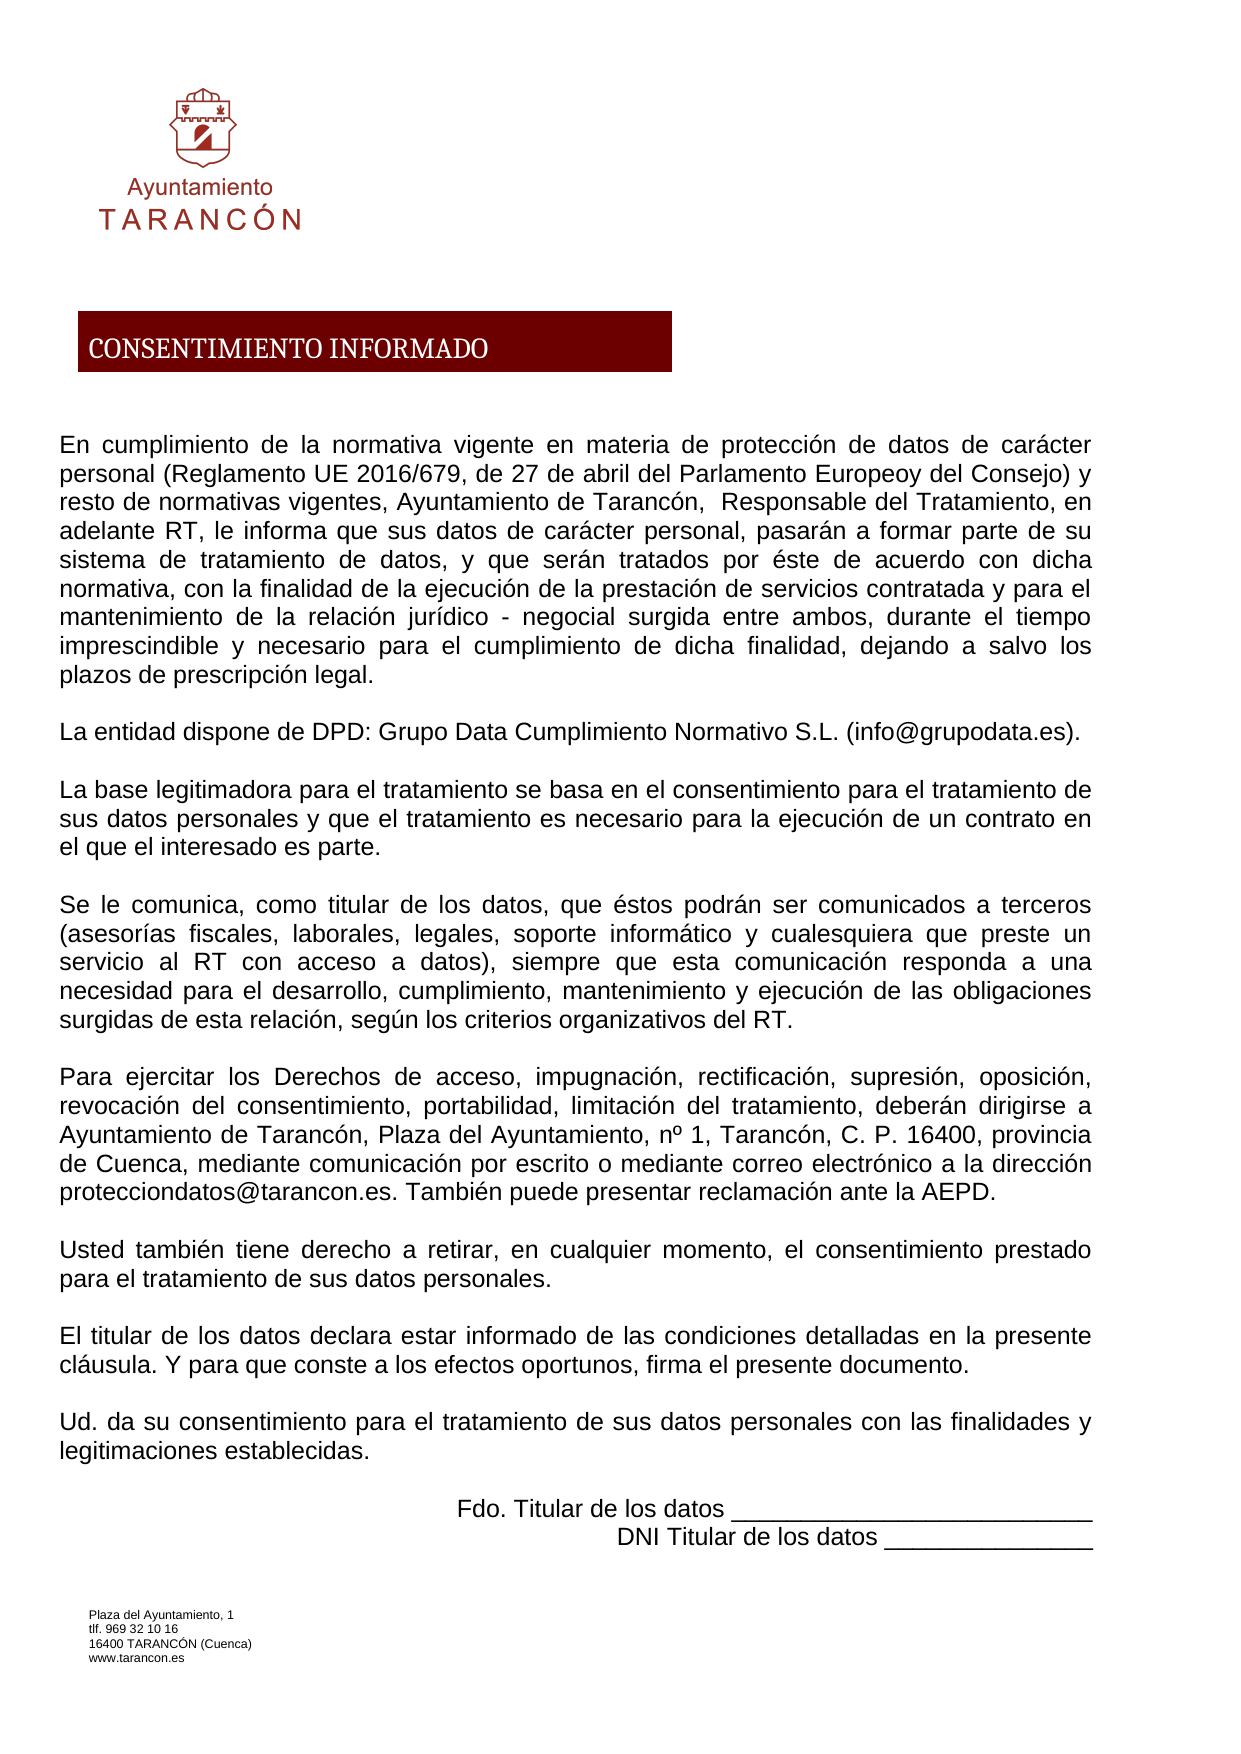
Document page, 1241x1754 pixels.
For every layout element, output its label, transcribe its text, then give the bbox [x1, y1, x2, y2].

text Se le comunica, como titular de los datos, que éstos podrán ser comunicados a terceros (asesorías fiscales, laborales, legales, soporte informático y cualesquiera que preste un servicio al RT con acceso a datos), siempre que esta comunicación responda a una necesidad para el desarrollo, cumplimiento, mantenimiento y ejecución de las obligaciones surgidas de esta relación, según los criterios organizativos del RT. [59, 890, 1093, 1034]
text En cumplimiento de la normativa vigente en materia de protección de datos de carácter personal (Reglamento UE 2016/679, de 27 de abril del Parlamento Europeoy del Consejo) y resto de normativas vigentes, Ayuntamiento de Tarancón, Responsable del Tratamiento, en adelante RT, le informa que sus datos de carácter personal, pasarán a formar parte de su sistema de tratamiento de datos, y que serán tratados por éste de acuerdo con dicha normativa, con la finalidad de la ejecución de la prestación de servicios contratada y para el mantenimiento de la relación jurídico - negocial surgida entre ambos, durante el tiempo imprescindible y necesario para el cumplimiento de dicha finalidad, dejando a salvo los plazos de prescripción legal. [59, 430, 1093, 689]
text Para ejercitar los Derechos de acceso, impugnación, rectificación, supresión, oposición, revocación del consentimiento, portabilidad, limitación del tratamiento, deberán dirigirse a Ayuntamiento de Tarancón, Plaza del Ayuntamiento, nº 1, Tarancón, C. P. 16400, provincia de Cuenca, mediante comunicación por escrito o mediante correo electrónico a la dirección protecciondatos@tarancon.es. También puede presentar reclamación ante la AEPD. [59, 1062, 1093, 1206]
text Ud. da su consentimiento para el tratamiento de sus datos personales con las finalidades y legitimaciones establecidas. [59, 1407, 1093, 1465]
text Usted también tiene derecho a retirar, en cualquier momento, el consentimiento prestado para el tratamiento de sus datos personales. [59, 1235, 1093, 1292]
text DNI Titular de los datos _______________ [59, 1522, 1093, 1551]
text La base legitimadora para el tratamiento se basa en el consentimiento para el tratamiento de sus datos personales y que el tratamiento es necesario para la ejecución de un contrato en el que el interesado es parte. [59, 775, 1093, 861]
text El titular de los datos declara estar informado de las condiciones detalladas en la presente cláusula. Y para que conste a los efectos oportunos, firma el presente documento. [59, 1321, 1093, 1379]
text La entidad dispone de DPD: Grupo Data Cumplimiento Normativo S.L. (info@grupodata.es). [59, 717, 1093, 746]
table_header CONSENTIMIENTO INFORMADO [78, 311, 672, 372]
picture [88, 88, 318, 245]
text Fdo. Titular de los datos __________________________ [59, 1494, 1093, 1522]
